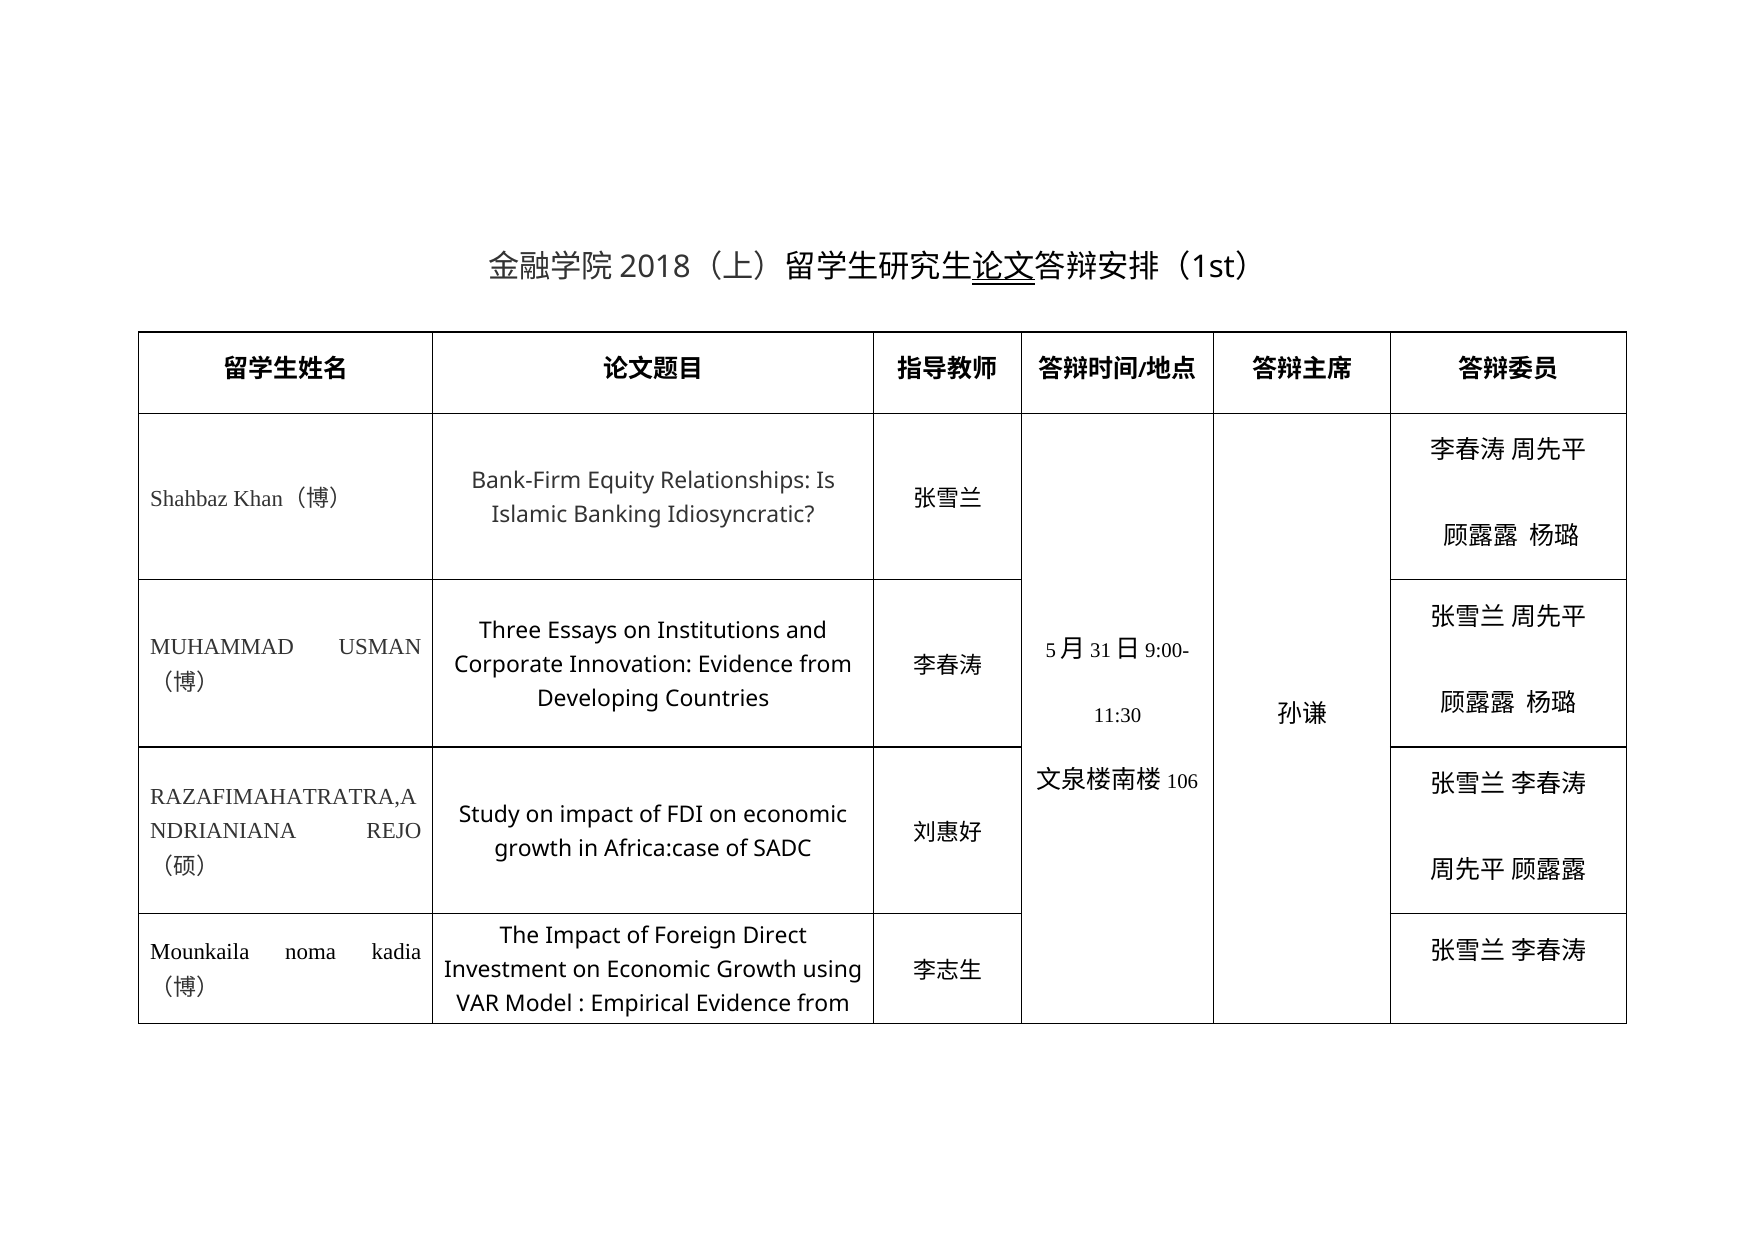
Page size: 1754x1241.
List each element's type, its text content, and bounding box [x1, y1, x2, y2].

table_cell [433, 914, 873, 1023]
table_cell Three Essays on Institutions and Corporate Innovation: Evidence from Developing Countries [433, 580, 873, 746]
table_header 留学生姓名 [139, 333, 432, 412]
table_cell MUHAMMAD USMAN（博） [139, 580, 432, 746]
table_cell 5月31日9:00-11:30 文泉楼南楼106 [1022, 414, 1213, 1023]
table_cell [139, 914, 432, 1023]
table_header 答辩委员 [1391, 333, 1626, 412]
table_header 指导教师 [874, 333, 1021, 412]
table_cell 张雪兰 李春涛 周先平 顾露露 [1391, 914, 1626, 1023]
table_header 答辩时间/地点 [1022, 333, 1213, 412]
table_cell 李志生 [874, 914, 1021, 1023]
table_cell 张雪兰 周先平 顾露露 杨璐 [1391, 580, 1626, 746]
table_cell 李春涛 周先平 顾露露 杨璐 [1391, 414, 1626, 579]
table_cell 孙谦 [1214, 414, 1390, 1023]
table_cell Study on impact of FDI on economic growth in Africa:case of SADC [433, 748, 873, 913]
table_cell 李春涛 [874, 580, 1021, 746]
table_cell 张雪兰 李春涛 周先平 顾露露 [1391, 748, 1626, 913]
table_cell 刘惠好 [874, 748, 1021, 913]
table_cell 张雪兰 [874, 414, 1021, 579]
table_cell Bank-Firm Equity Relationships: Is Islamic Banking Idiosyncratic? [433, 414, 873, 579]
table_cell Shahbaz Khan（博） [139, 414, 432, 579]
table_header 答辩主席 [1214, 333, 1390, 412]
table_cell RAZAFIMAHATRATRA,ANDRIANIANA REJO（硕） [139, 748, 432, 913]
table_header 论文题目 [433, 333, 873, 412]
text 金融学院2018（上）留学生研究生论文答辩安排（1st） [150, 229, 1604, 297]
